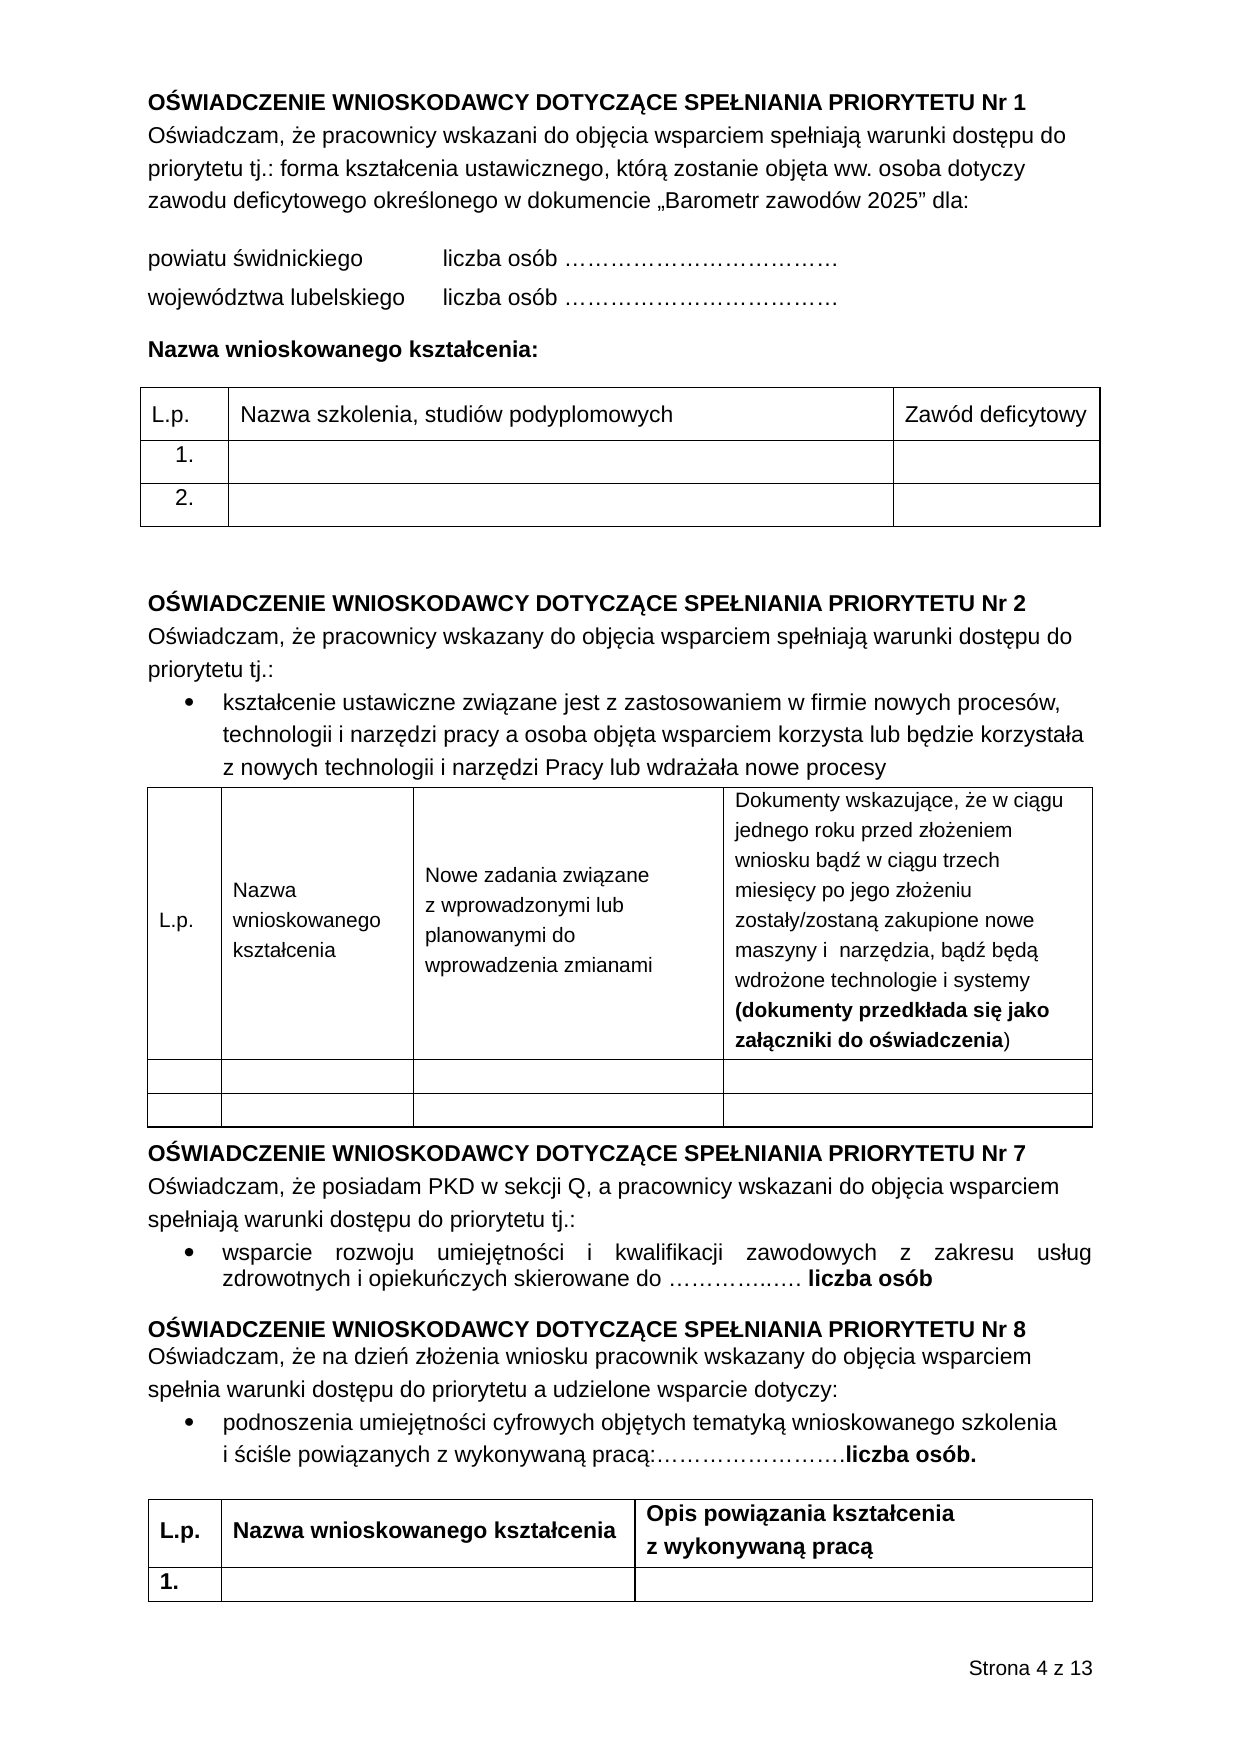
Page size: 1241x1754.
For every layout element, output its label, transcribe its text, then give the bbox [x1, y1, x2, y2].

table_header Opis powiązania kształcenia z wykonywaną pracą [636, 1500, 1092, 1567]
text powiatu świdnickiego liczba osób ……………………………… [148, 245, 1092, 272]
text OŚWIADCZENIE WNIOSKODAWCY DOTYCZĄCE SPEŁNIANIA PRIORYTETU Nr 8 [148, 1316, 1092, 1343]
table_header Nazwa szkolenia, studiów podyplomowych [229, 388, 893, 440]
list kształcenie ustawiczne związane jest z zastosowaniem w firmie nowych procesów, technologii i narzędzi pracy a osoba objęta wsparciem korzysta lub będzie korzystała z nowych technologii i narzędzi Pracy lub wdrażała nowe procesy [185, 688, 1092, 781]
text Oświadczam, że na dzień złożenia wniosku pracownik wskazany do objęcia wsparciem spełnia warunki dostępu do priorytetu a udzielone wsparcie dotyczy: [148, 1343, 1092, 1402]
table_header Nazwa wnioskowanego kształcenia [222, 1500, 634, 1567]
table_header Nazwa wnioskowanego kształcenia [222, 788, 413, 1058]
table_cell [222, 1094, 413, 1126]
table_cell 1. [141, 441, 228, 483]
text Oświadczam, że pracownicy wskazani do objęcia wsparciem spełniają warunki dostępu do priorytetu tj.: forma kształcenia ustawicznego, którą zostanie objęta ww. osoba dotyczy zawodu deficytowego określonego w dokumencie „Barometr zawodów 2025” dla: [148, 122, 1092, 214]
table_cell [148, 1060, 221, 1092]
table_header Zawód deficytowy [894, 388, 1099, 440]
table_cell [222, 1568, 634, 1601]
text Oświadczam, że posiadam PKD w sekcji Q, a pracownicy wskazani do objęcia wsparciem spełniają warunki dostępu do priorytetu tj.: [148, 1173, 1092, 1232]
text OŚWIADCZENIE WNIOSKODAWCY DOTYCZĄCE SPEŁNIANIA PRIORYTETU Nr 2 [148, 590, 1092, 616]
text Nazwa wnioskowanego kształcenia: [148, 336, 1092, 362]
table_cell [724, 1094, 1092, 1126]
table_cell [148, 1094, 221, 1126]
table_cell [229, 441, 893, 483]
table_cell [636, 1568, 1092, 1601]
table_cell 2. [141, 484, 228, 526]
table_cell [222, 1060, 413, 1092]
table_header L.p. [141, 388, 228, 440]
table_cell [414, 1094, 723, 1126]
list wsparcie rozwoju umiejętności i kwalifikacji zawodowych z zakresu usług zdrowotnych i opiekuńczych skierowane do …………..…. liczba osób [185, 1239, 1092, 1291]
table_header L.p. [148, 788, 221, 1058]
table_header L.p. [149, 1500, 221, 1567]
text OŚWIADCZENIE WNIOSKODAWCY DOTYCZĄCE SPEŁNIANIA PRIORYTETU Nr 7 [148, 1140, 1092, 1166]
text OŚWIADCZENIE WNIOSKODAWCY DOTYCZĄCE SPEŁNIANIA PRIORYTETU Nr 1 [148, 89, 1092, 115]
table_cell [724, 1060, 1092, 1092]
table_header Dokumenty wskazujące, że w ciągu jednego roku przed złożeniem wniosku bądź w ciągu trzech miesięcy po jego złożeniu zostały/zostaną zakupione nowe maszyny i narzędzia, bądź będą wdrożone technologie i systemy (dokumenty przedkłada się jako załączniki do oświadczenia) [724, 788, 1092, 1058]
list podnoszenia umiejętności cyfrowych objętych tematyką wnioskowanego szkolenia i ściśle powiązanych z wykonywaną pracą:…………………….liczba osób. [185, 1408, 1092, 1468]
table_cell [229, 484, 893, 526]
table_header Nowe zadania związane z wprowadzonymi lub planowanymi do wprowadzenia zmianami [414, 788, 723, 1058]
text Oświadczam, że pracownicy wskazany do objęcia wsparciem spełniają warunki dostępu do priorytetu tj.: [148, 623, 1092, 682]
table_cell [894, 441, 1099, 483]
table_cell 1. [149, 1568, 221, 1601]
table_cell [894, 484, 1099, 526]
table_cell [414, 1060, 723, 1092]
text województwa lubelskiego liczba osób ……………………………… [148, 284, 1092, 311]
